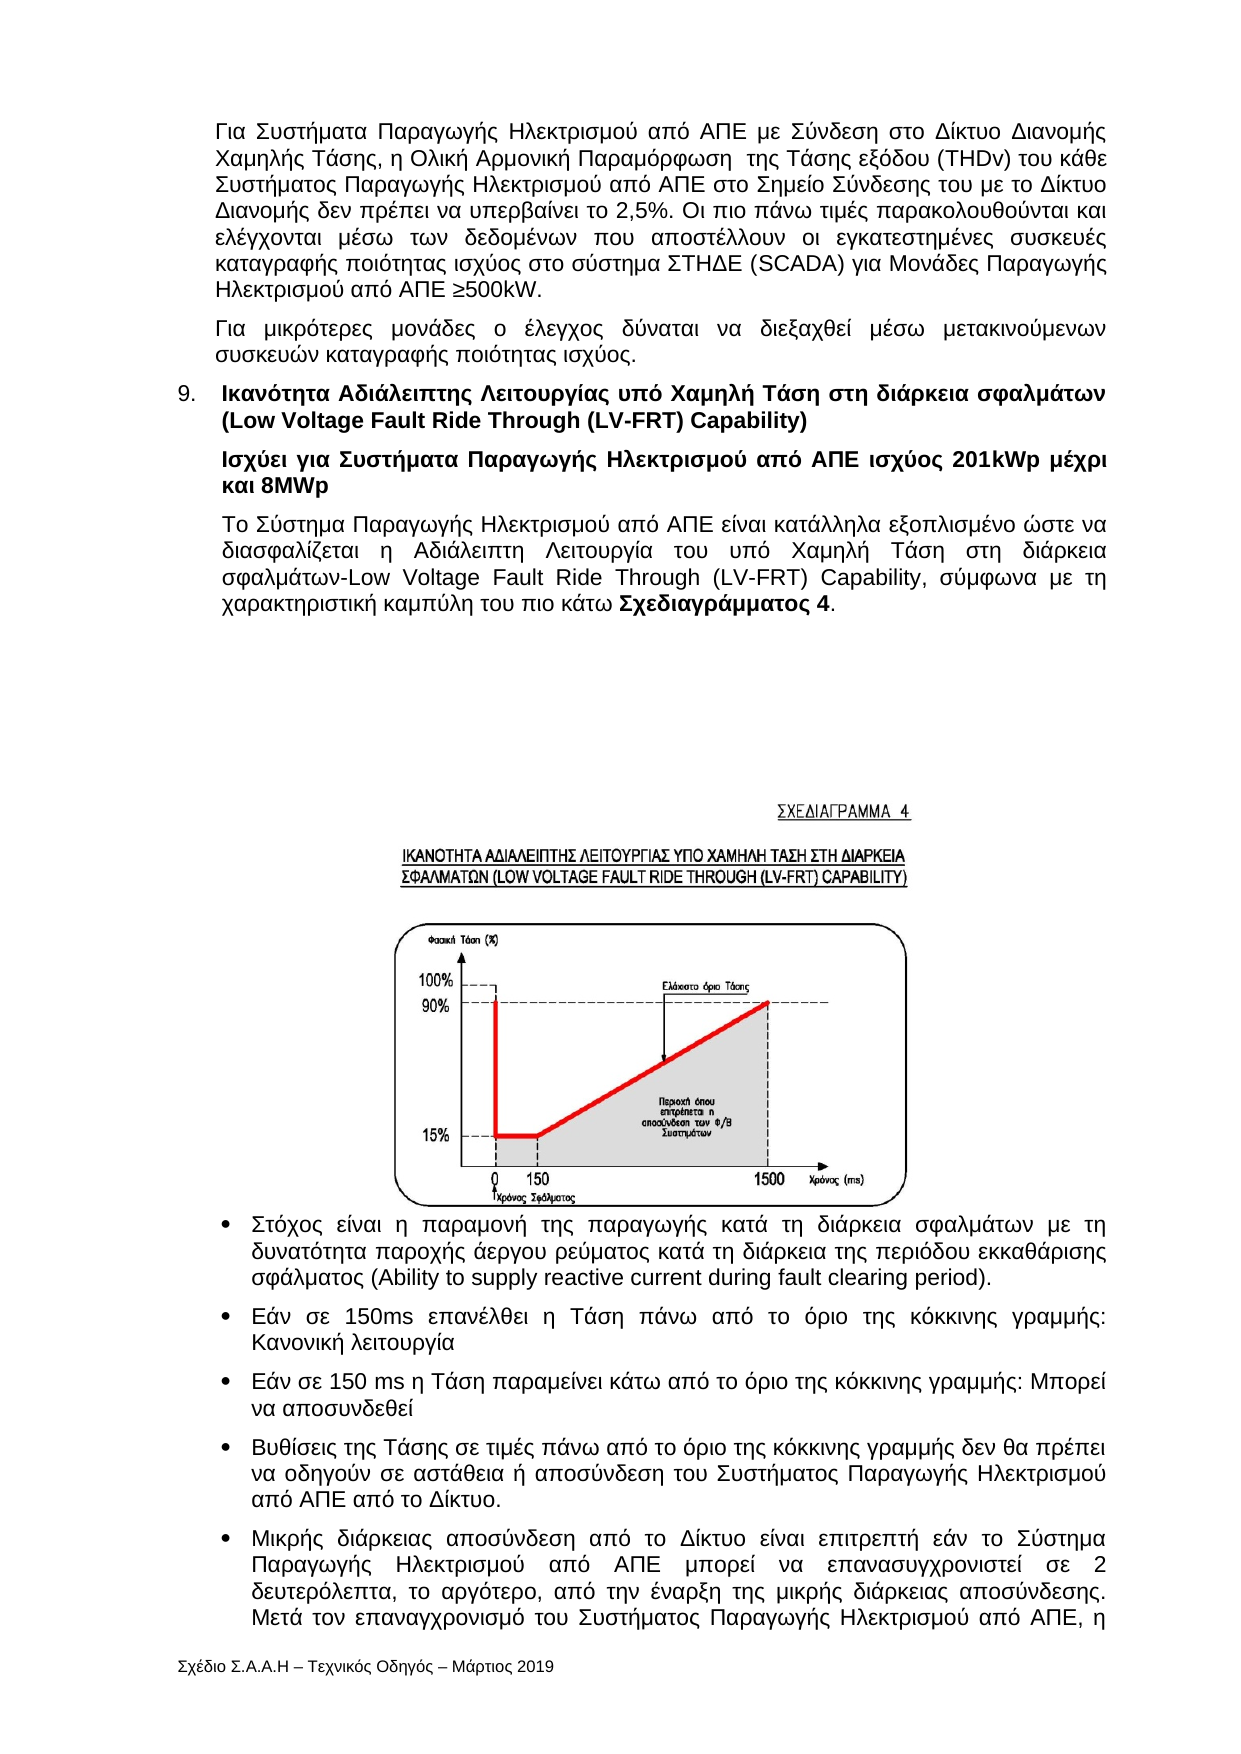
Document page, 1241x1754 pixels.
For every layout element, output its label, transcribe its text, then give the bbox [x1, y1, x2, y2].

list Εάν σε 150ms επανέλθει η Τάση πάνω από το όριο της κόκκινης γραμμής: Κανονική λειτουργία [222, 1303, 1107, 1356]
list Στόχος είναι η παραμονή της παραγωγής κατά τη διάρκεια σφαλμάτων με τη δυνατότητα παροχής άεργου ρεύματος κατά τη διάρκεια της περιόδου εκκαθάρισης σφάλματος (Ability to supply reactive current during fault clearing period). [222, 1211, 1107, 1291]
list Βυθίσεις της Τάσης σε τιμές πάνω από το όριο της κόκκινης γραμμής δεν θα πρέπει να οδηγούν σε αστάθεια ή αποσύνδεση του Συστήματος Παραγωγής Ηλεκτρισμού από ΑΠΕ από το Δίκτυο. [222, 1433, 1107, 1512]
list Εάν σε 150 ms η Τάση παραμείνει κάτω από το όριο της κόκκινης γραμμής: Μπορεί να αποσυνδεθεί [222, 1368, 1107, 1421]
picture [345, 797, 935, 1211]
text Το Σύστημα Παραγωγής Ηλεκτρισμού από ΑΠΕ είναι κατάλληλα εξοπλισμένο ώστε να διασφαλίζεται η Αδιάλειπτη Λειτουργία του υπό Χαμηλή Τάση στη διάρκεια σφαλμάτων-Low Voltage Fault Ride Through (LV-FRT) Capability, σύμφωνα με τη χαρακτηριστική καμπύλη του πιο κάτω Σχεδιαγράμματος 4. [177, 511, 1107, 616]
text Για Συστήματα Παραγωγής Ηλεκτρισμού από ΑΠΕ με Σύνδεση στο Δίκτυο Διανομής Χαμηλής Τάσης, η Ολική Αρμονική Παραμόρφωση της Τάσης εξόδου (THDv) του κάθε Συστήματος Παραγωγής Ηλεκτρισμού από ΑΠΕ στο Σημείο Σύνδεσης του με το Δίκτυο Διανομής δεν πρέπει να υπερβαίνει το 2,5%. Οι πιο πάνω τιμές παρακολουθούνται και ελέγχονται μέσω των δεδομένων που αποστέλλουν οι εγκατεστημένες συσκευές καταγραφής ποιότητας ισχύος στο σύστημα ΣΤΗΔΕ (SCADA) για Μονάδες Παραγωγής Ηλεκτρισμού από ΑΠΕ ≥500kW. [215, 118, 1107, 303]
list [222, 1525, 1107, 1630]
text Για μικρότερες μονάδες ο έλεγχος δύναται να διεξαχθεί μέσω μετακινούμενων συσκευών καταγραφής ποιότητας ισχύος. [215, 315, 1107, 368]
list Ικανότητα Αδιάλειπτης Λειτουργίας υπό Χαμηλή Τάση στη διάρκεια σφαλμάτων (Low Voltage Fault Ride Through (LV-FRT) Capability) [177, 380, 1107, 433]
text Ισχύει για Συστήματα Παραγωγής Ηλεκτρισμού από ΑΠΕ ισχύος 201kWp μέχρι και 8MWp [221, 446, 1107, 498]
